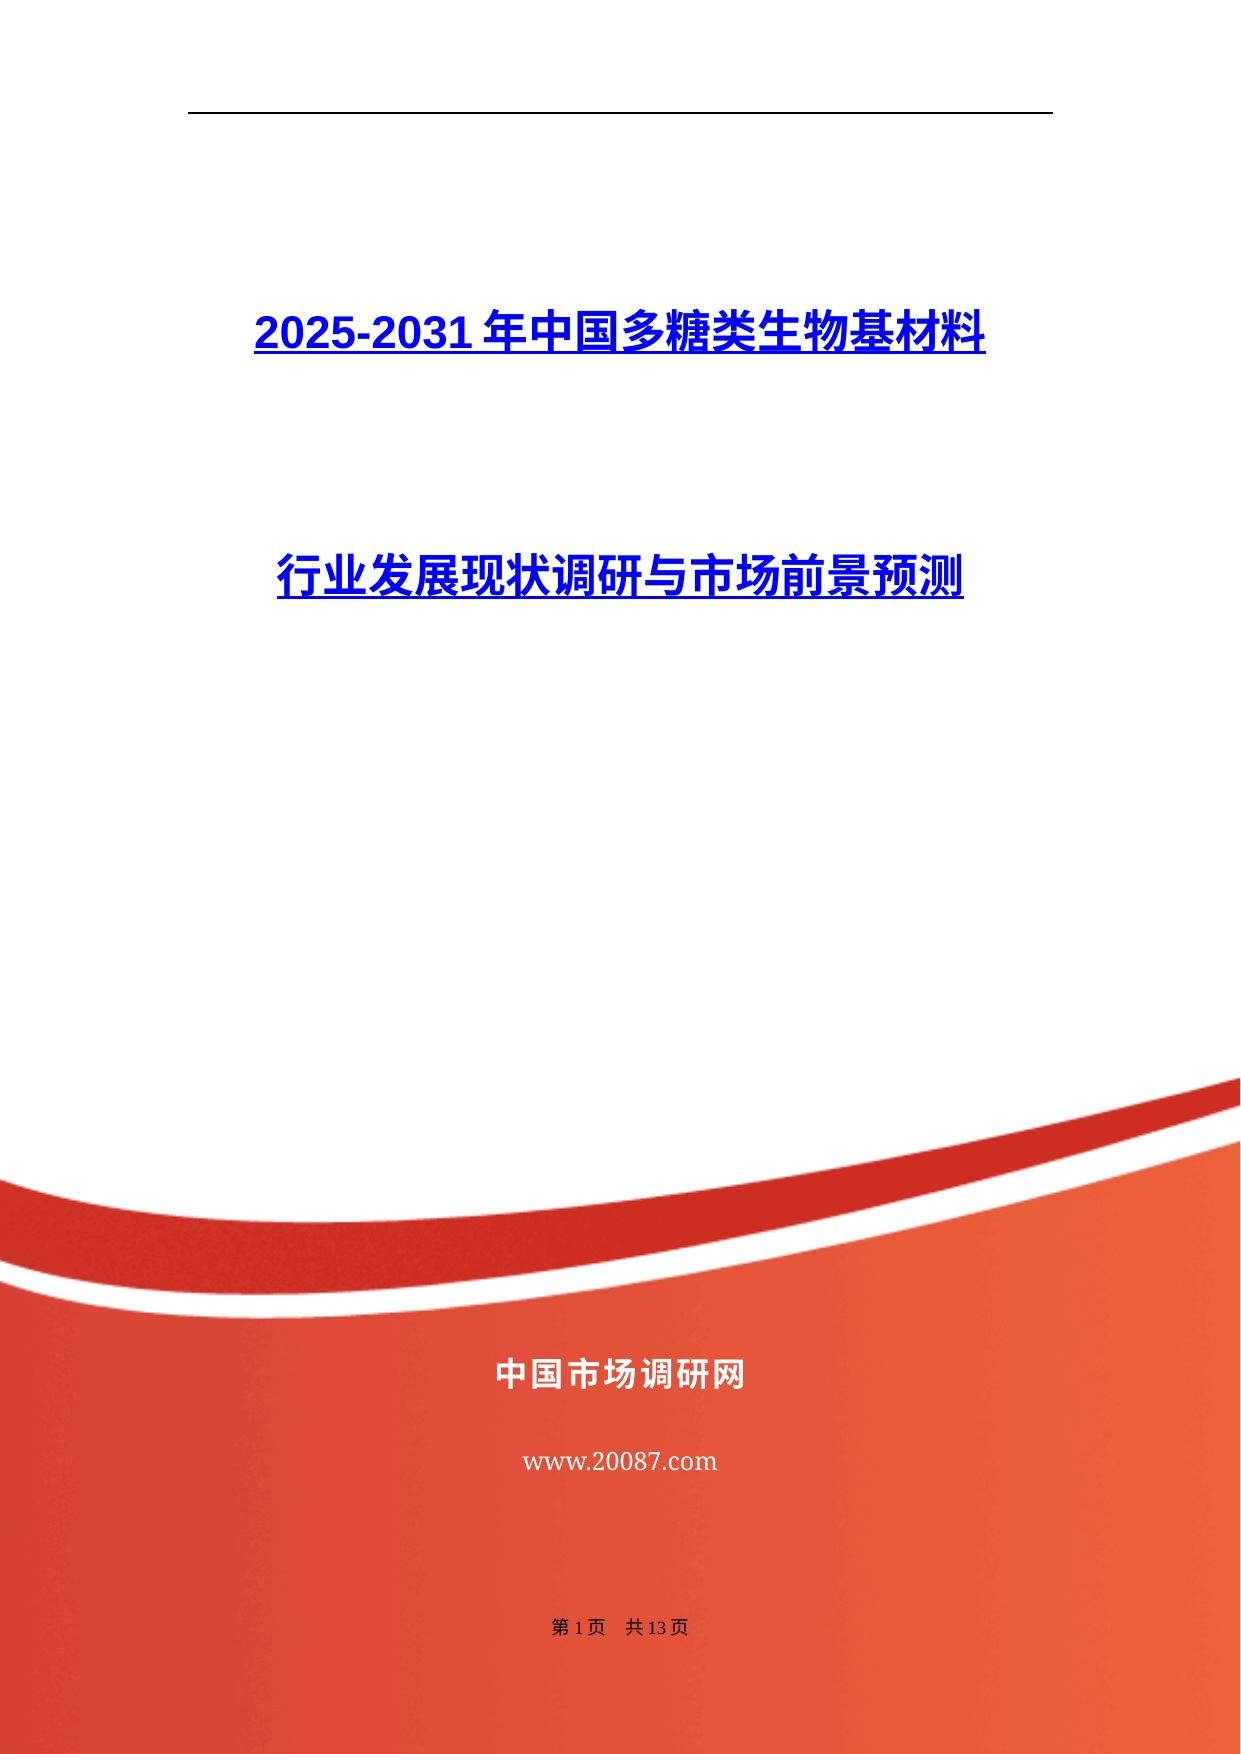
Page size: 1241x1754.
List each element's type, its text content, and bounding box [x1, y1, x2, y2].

text www.20087.com [187, 1428, 1053, 1493]
picture [0, 1006, 1241, 1754]
subtitle 中国市场调研网 [187, 1339, 1053, 1404]
table_header 2025-2031年中国多糖类生物基材料行业发展现状调研与市场前景预测 [188, 207, 1053, 773]
